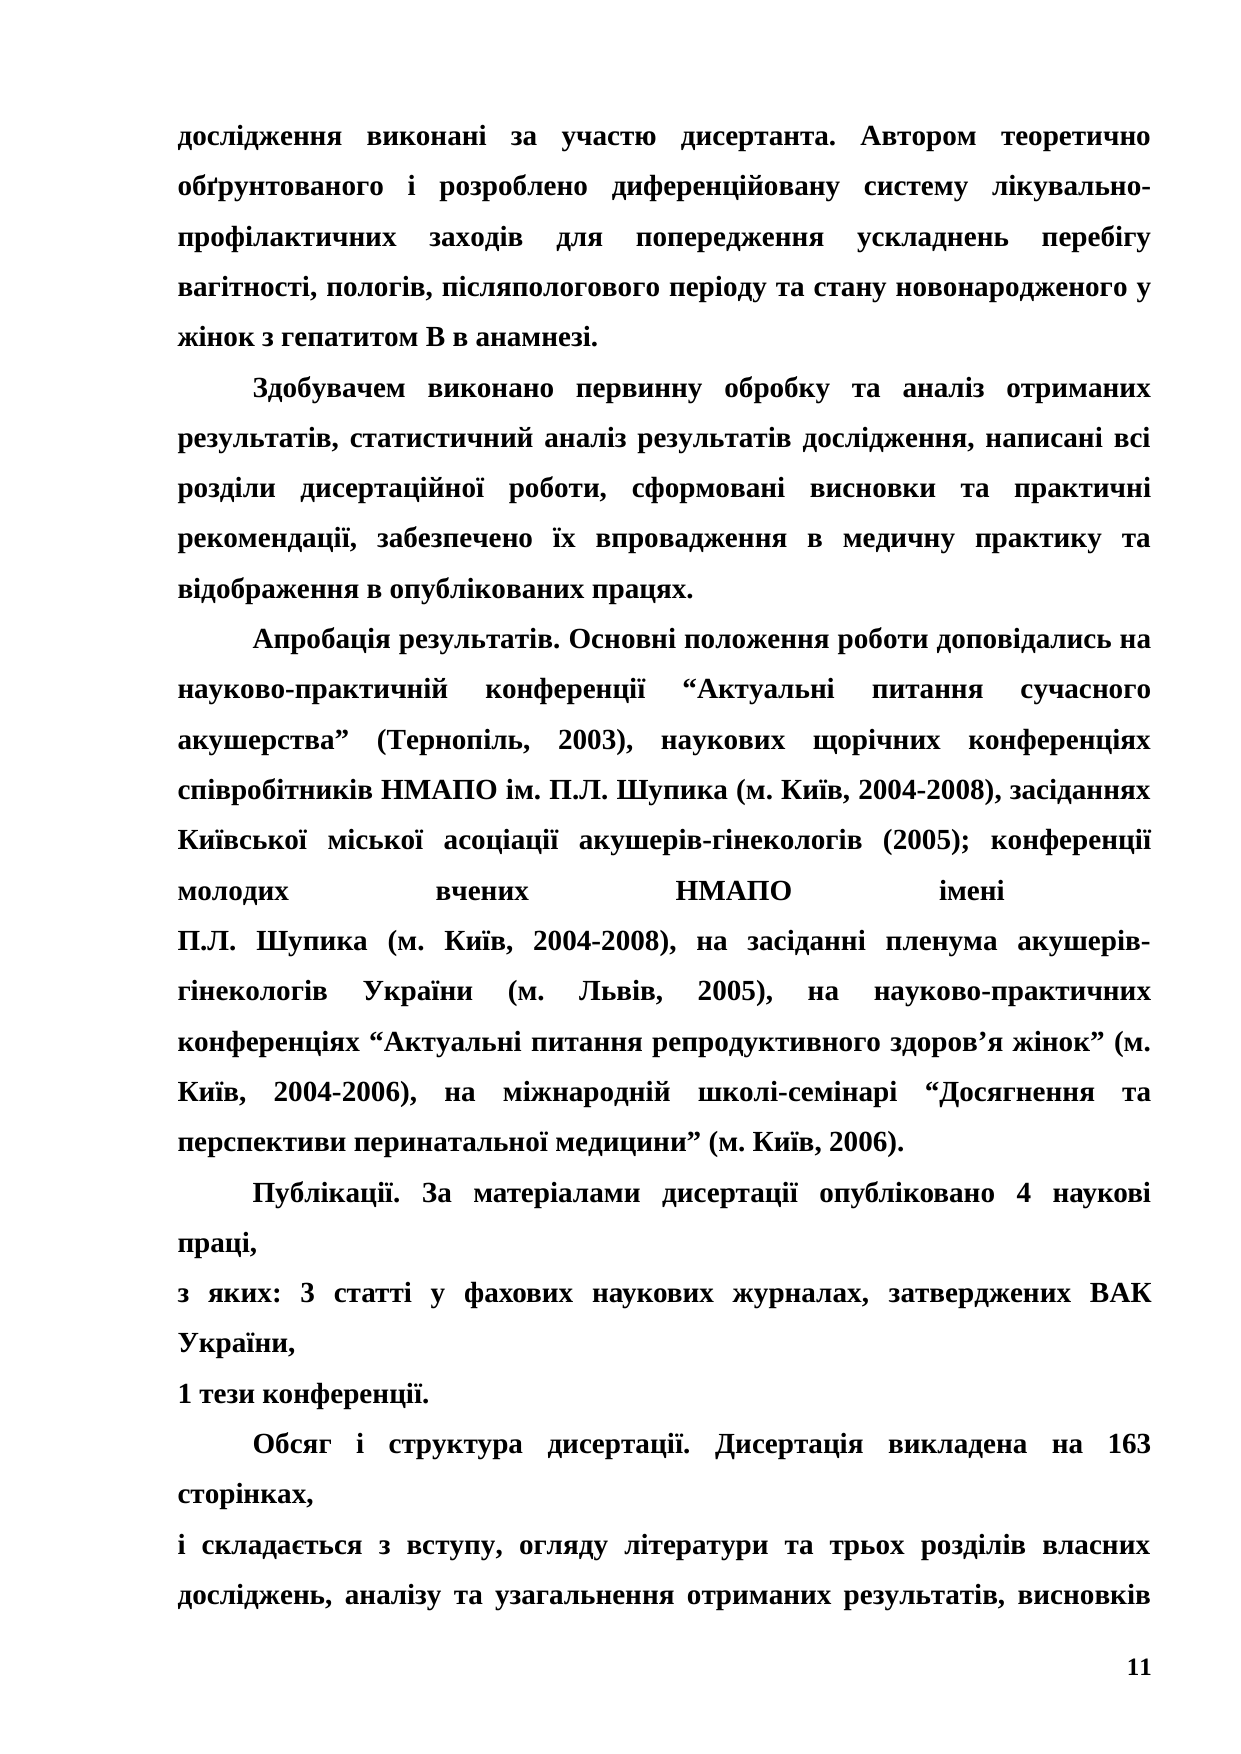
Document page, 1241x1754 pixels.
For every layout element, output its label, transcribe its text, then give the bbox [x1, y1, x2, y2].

text Публікації. За матеріалами дисертації опубліковано 4 наукові праці, з яких: 3 статті у фахових наукових журналах, затверджених ВАК України, 1 тези конференції. [177, 1175, 1152, 1409]
text Апробація результатів. Основні положення роботи доповідались на науково-практичній конференції “Актуальні питання сучасного акушерства” (Тернопіль, 2003), наукових щорічних конференціях співробітників НМАПО ім. П.Л. Шупика (м. Київ, 2004-2008), засіданнях Київської міської асоціації акушерів-гінекологів (2005); конференції молодих вчених НМАПО імені П.Л. Шупика (м. Київ, 2004-2008), на засіданні пленума акушерів-гінекологів України (м. Львів, 2005), на науково-практичних конференціях “Актуальні питання репродуктивного здоров’я жінок” (м. Київ, 2004-2006), на міжнародній школі-семінарі “Досягнення та перспективи перинатальної медицини” (м. Київ, 2006). [177, 621, 1152, 1158]
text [177, 118, 1152, 353]
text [177, 1426, 1152, 1611]
text Здобувачем виконано первинну обробку та аналіз отриманих результатів, статистичний аналіз результатів дослідження, написані всі розділи дисертаційної роботи, сформовані висновки та практичні рекомендації, забезпечено їх впровадження в медичну практику та відображення в опублікованих працях. [177, 370, 1152, 604]
